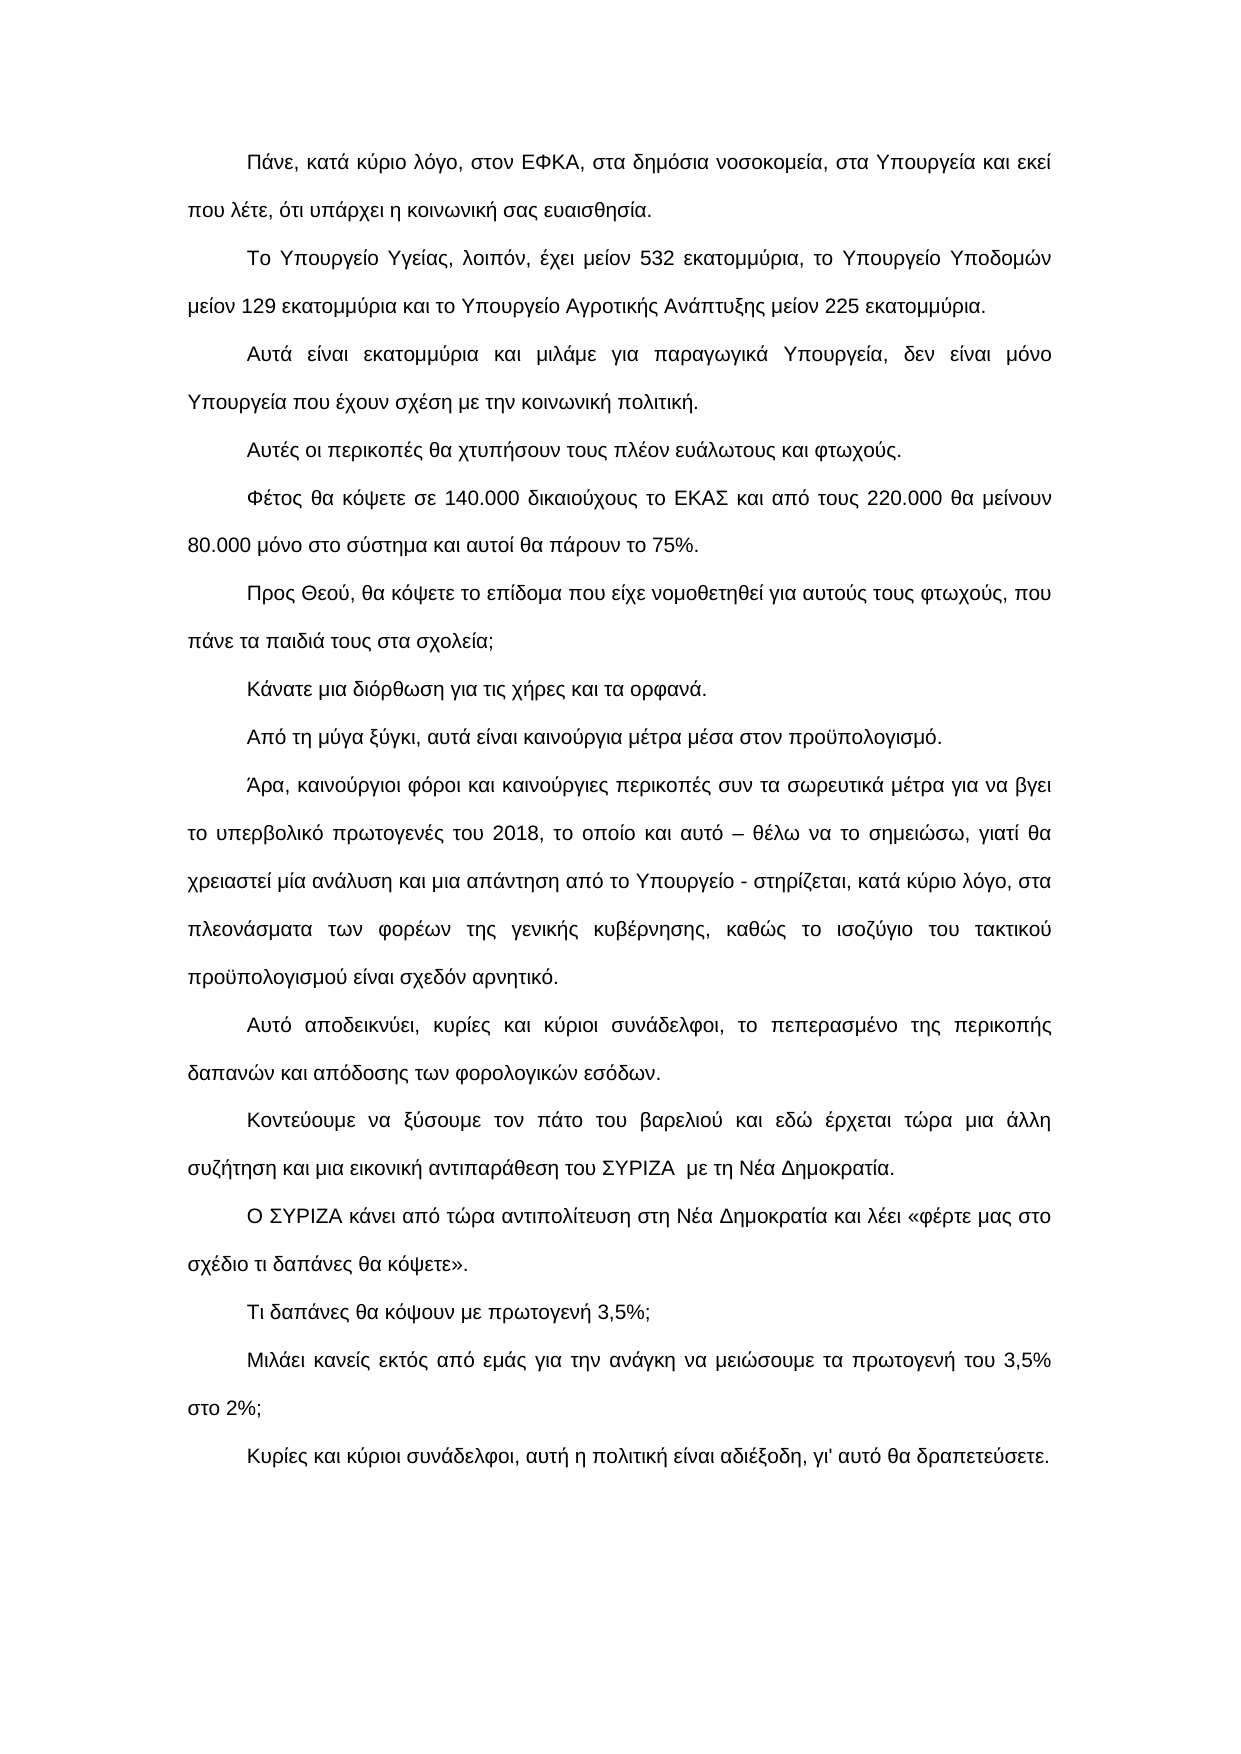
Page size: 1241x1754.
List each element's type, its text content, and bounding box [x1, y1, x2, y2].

text Μιλάει κανείς εκτός από εμάς για την ανάγκη να μειώσουμε τα πρωτογενή του 3,5% στο 2%; [187, 1348, 1053, 1420]
text Κοντεύουμε να ξύσουμε τον πάτο του βαρελιού και εδώ έρχεται τώρα μια άλλη συζήτηση και μια εικονική αντιπαράθεση του ΣΥΡΙΖΑ με τη Νέα Δημοκρατία. [187, 1108, 1053, 1180]
text Πάνε, κατά κύριο λόγο, στον ΕΦΚΑ, στα δημόσια νοσοκομεία, στα Υπουργεία και εκεί που λέτε, ότι υπάρχει η κοινωνική σας ευαισθησία. [187, 150, 1053, 222]
text Το Υπουργείο Υγείας, λοιπόν, έχει μείον 532 εκατομμύρια, το Υπουργείο Υποδομών μείον 129 εκατομμύρια και το Υπουργείο Αγροτικής Ανάπτυξης μείον 225 εκατομμύρια. [187, 246, 1053, 318]
text Προς Θεού, θα κόψετε το επίδομα που είχε νομοθετηθεί για αυτούς τους φτωχούς, που πάνε τα παιδιά τους στα σχολεία; [187, 581, 1053, 653]
text Αυτές οι περικοπές θα χτυπήσουν τους πλέον ευάλωτους και φτωχούς. [187, 437, 1053, 461]
text Τι δαπάνες θα κόψουν με πρωτογενή 3,5%; [187, 1300, 1053, 1324]
text Αυτά είναι εκατομμύρια και μιλάμε για παραγωγικά Υπουργεία, δεν είναι μόνο Υπουργεία που έχουν σχέση με την κοινωνική πολιτική. [187, 342, 1053, 413]
text Ο ΣΥΡΙΖΑ κάνει από τώρα αντιπολίτευση στη Νέα Δημοκρατία και λέει «φέρτε μας στο σχέδιο τι δαπάνες θα κόψετε». [187, 1204, 1053, 1276]
text Φέτος θα κόψετε σε 140.000 δικαιούχους το ΕΚΑΣ και από τους 220.000 θα μείνουν 80.000 μόνο στο σύστημα και αυτοί θα πάρουν το 75%. [187, 485, 1053, 557]
text Κυρίες και κύριοι συνάδελφοι, αυτή η πολιτική είναι αδιέξοδη, γι' αυτό θα δραπετεύσετε. [187, 1444, 1053, 1468]
text Αυτό αποδεικνύει, κυρίες και κύριοι συνάδελφοι, το πεπερασμένο της περικοπής δαπανών και απόδοσης των φορολογικών εσόδων. [187, 1012, 1053, 1084]
text Από τη μύγα ξύγκι, αυτά είναι καινούργια μέτρα μέσα στον προϋπολογισμό. [187, 725, 1053, 749]
text Άρα, καινούργιοι φόροι και καινούργιες περικοπές συν τα σωρευτικά μέτρα για να βγει το υπερβολικό πρωτογενές του 2018, το οποίο και αυτό – θέλω να το σημειώσω, γιατί θα χρειαστεί μία ανάλυση και μια απάντηση από το Υπουργείο - στηρίζεται, κατά κύριο λόγο, στα πλεονάσματα των φορέων της γενικής κυβέρνησης, καθώς το ισοζύγιο του τακτικού προϋπολογισμού είναι σχεδόν αρνητικό. [187, 773, 1053, 988]
text Κάνατε μια διόρθωση για τις χήρες και τα ορφανά. [187, 677, 1053, 701]
